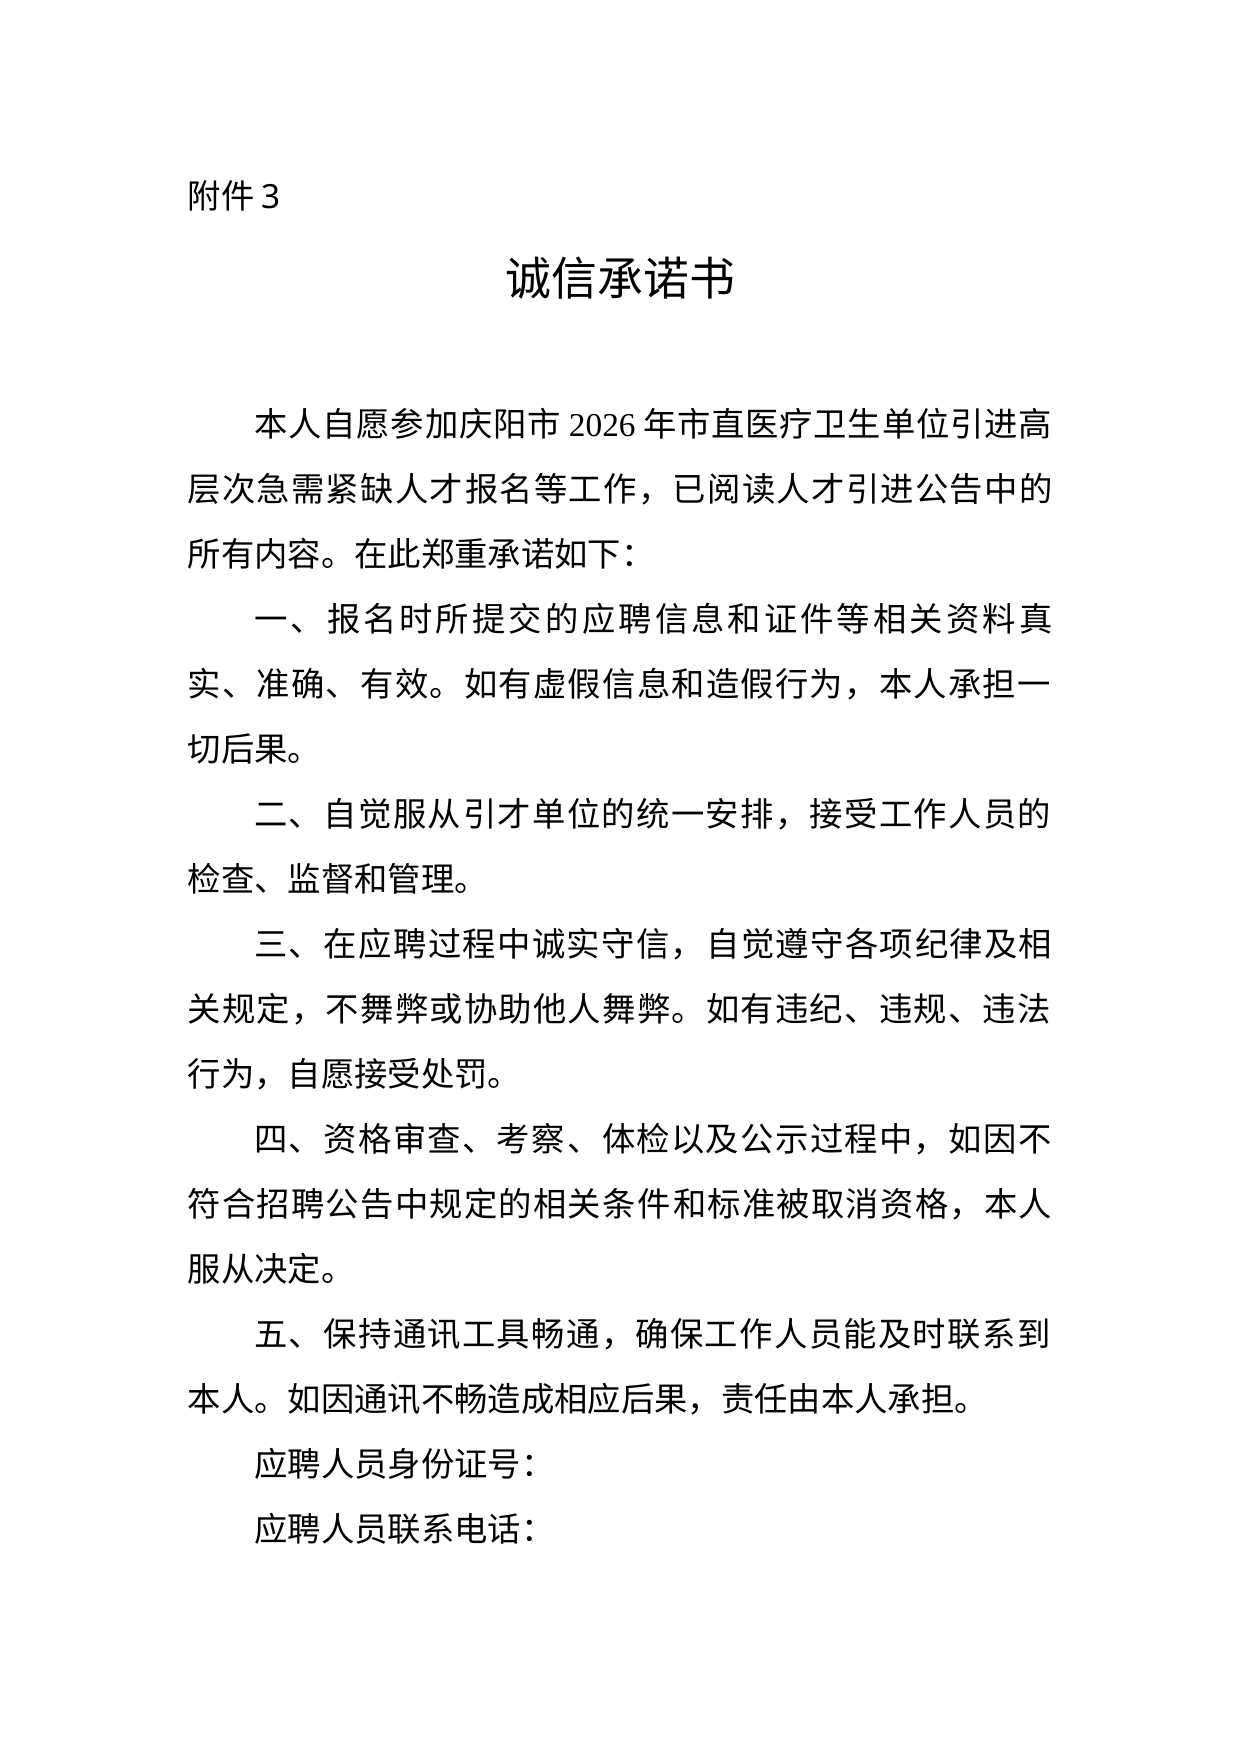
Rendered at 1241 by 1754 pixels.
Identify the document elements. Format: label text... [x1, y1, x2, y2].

text 二、自觉服从引才单位的统一安排，接受工作人员的检查、监督和管理。 [187, 779, 1053, 909]
text 应聘人员身份证号： [187, 1429, 1053, 1494]
text 五、保持通讯工具畅通，确保工作人员能及时联系到本人。如因通讯不畅造成相应后果，责任由本人承担。 [187, 1299, 1053, 1429]
text 本人自愿参加庆阳市2026年市直医疗卫生单位引进高层次急需紧缺人才报名等工作，已阅读人才引进公告中的所有内容。在此郑重承诺如下： [187, 389, 1053, 584]
text 应聘人员联系电话： [187, 1494, 1053, 1559]
text 附件3 [187, 162, 1053, 227]
text 三、在应聘过程中诚实守信，自觉遵守各项纪律及相关规定，不舞弊或协助他人舞弊。如有违纪、违规、违法行为，自愿接受处罚。 [187, 909, 1053, 1104]
text 诚信承诺书 [187, 227, 1053, 324]
text 一、报名时所提交的应聘信息和证件等相关资料真实、准确、有效。如有虚假信息和造假行为，本人承担一切后果。 [187, 584, 1053, 779]
text 四、资格审查、考察、体检以及公示过程中，如因不符合招聘公告中规定的相关条件和标准被取消资格，本人服从决定。 [187, 1104, 1053, 1299]
